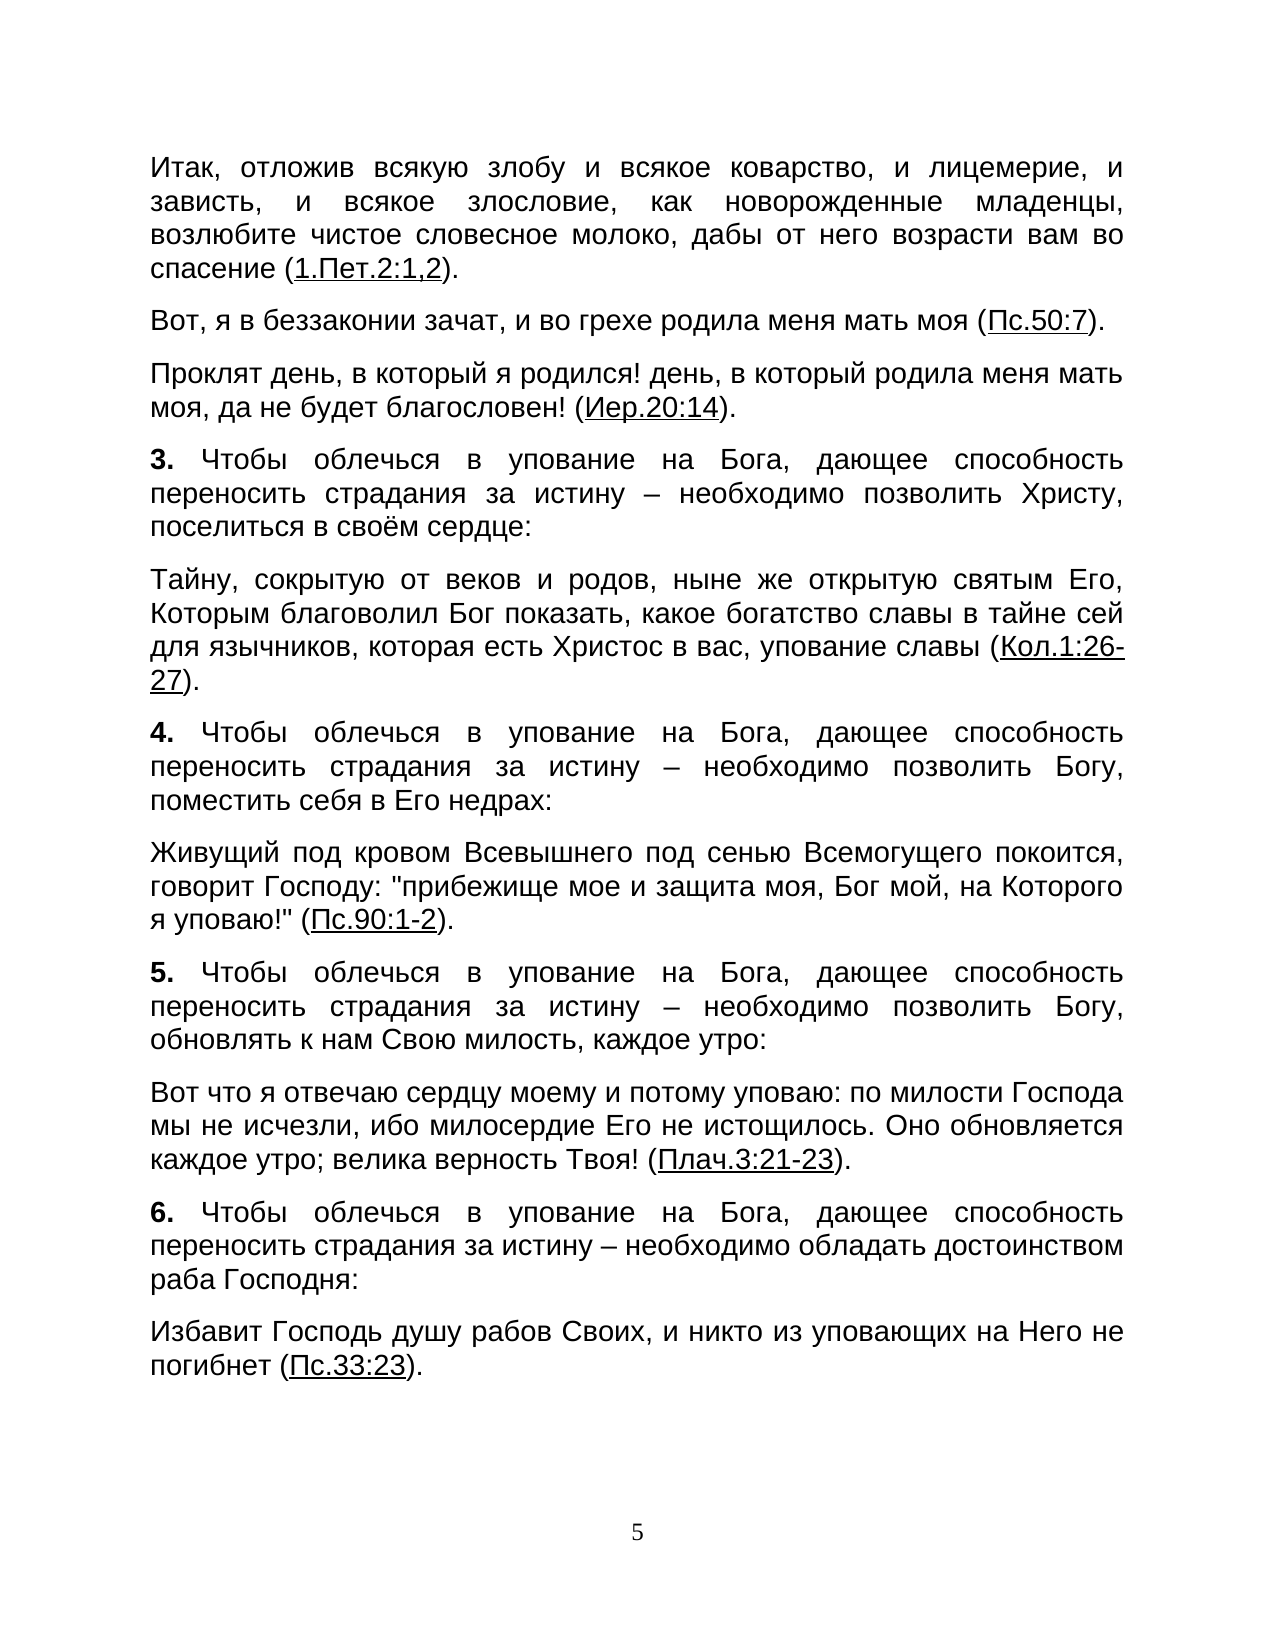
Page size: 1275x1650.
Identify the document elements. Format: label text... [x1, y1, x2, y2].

text Итак, отложив всякую злобу и всякое коварство, и лицемерие, и зависть, и всякое злословие, как новорожденные младенцы, возлюбите чистое словесное молоко, дабы от него возрасти вам во спасение (1.Пет.2:1,2). [150, 150, 1125, 284]
text Вот, я в беззаконии зачат, и во грехе родила меня мать моя (Пс.50:7). [150, 303, 1125, 337]
text 6. Чтобы облечься в упование на Бога, дающее способность переносить страдания за истину – необходимо обладать достоинством раба Господня: [150, 1194, 1125, 1295]
text Живущий под кровом Всевышнего под сенью Всемогущего покоится, говорит Господу: "прибежище мое и защита моя, Бог мой, на Которого я уповаю!" (Пс.90:1-2). [150, 835, 1125, 936]
text 3. Чтобы облечься в упование на Бога, дающее способность переносить страдания за истину – необходимо позволить Христу, поселиться в своём сердце: [150, 442, 1125, 543]
text 4. Чтобы облечься в упование на Бога, дающее способность переносить страдания за истину – необходимо позволить Богу, поместить себя в Его недрах: [150, 715, 1125, 816]
text 5. Чтобы облечься в упование на Бога, дающее способность переносить страдания за истину – необходимо позволить Богу, обновлять к нам Свою милость, каждое утро: [150, 955, 1125, 1056]
text Вот что я отвечаю сердцу моему и потому уповаю: по милости Господа мы не исчезли, ибо милосердие Его не истощилось. Оно обновляется каждое утро; велика верность Твоя! (Плач.3:21-23). [150, 1075, 1125, 1175]
text Тайну, сокрытую от веков и родов, ныне же открытую святым Его, Которым благоволил Бог показать, какое богатство славы в тайне сей для язычников, которая есть Христос в вас, упование славы (Кол.1:26-27). [150, 562, 1125, 696]
text Избавит Господь душу рабов Своих, и никто из уповающих на Него не погибнет (Пс.33:23). [150, 1314, 1125, 1381]
text Проклят день, в который я родился! день, в который родила меня мать моя, да не будет благословен! (Иер.20:14). [150, 356, 1125, 423]
